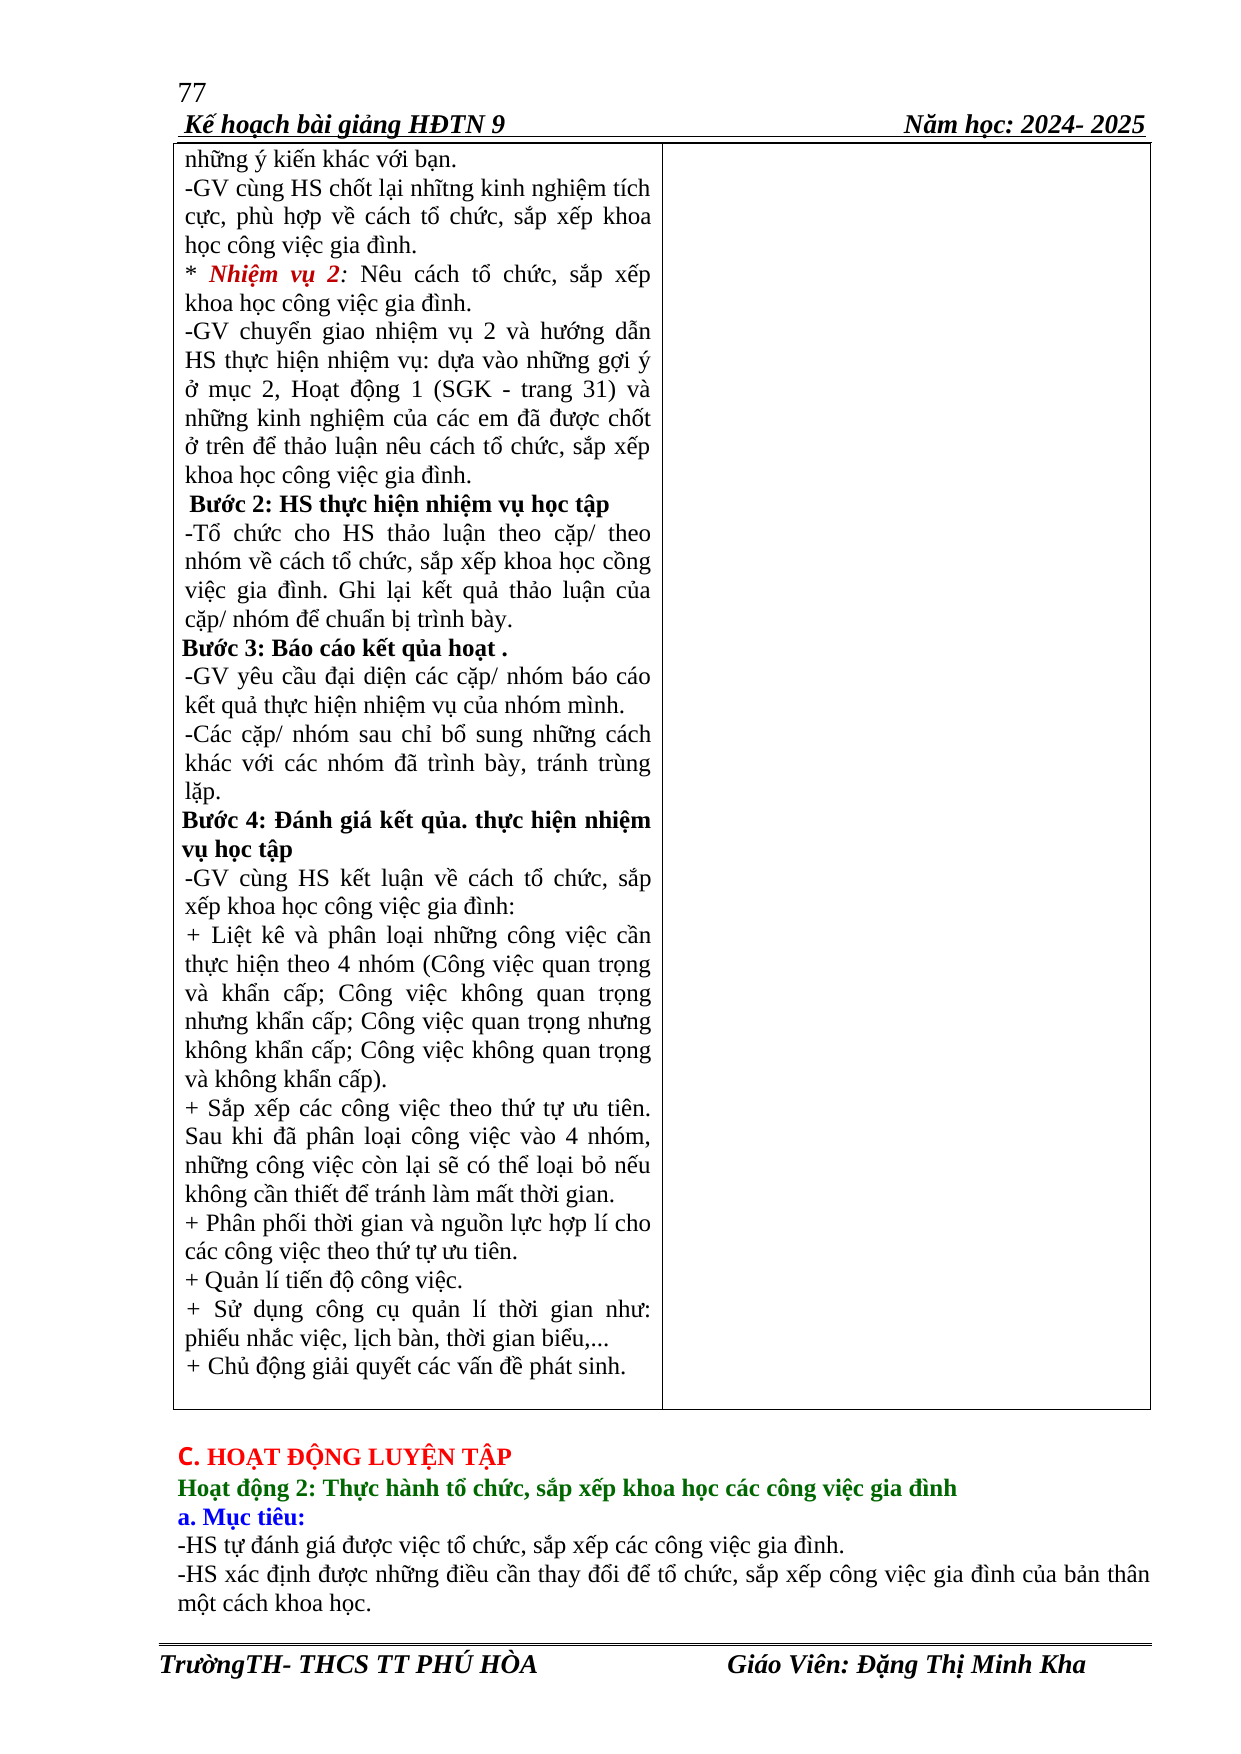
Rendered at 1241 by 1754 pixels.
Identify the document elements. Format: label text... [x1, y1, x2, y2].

text -HS tự đánh giá được việc tổ chức, sắp xếp các công việc gia đình. [177, 1531, 1152, 1559]
text -HS xác định được những điều cần thay đổi để tổ chức, sắp xếp công việc gia đình của bản thân một cách khoa học. [177, 1559, 1152, 1617]
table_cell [174, 144, 662, 1409]
text Hoạt động 2: Thực hành tổ chức, sắp xếp khoa học các công việc gia đình [177, 1473, 1152, 1502]
text a. Mục tiêu: [177, 1502, 1152, 1531]
subtitle C. HOẠT ĐỘNG LUYỆN TẬP [207, 1439, 1152, 1473]
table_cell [663, 144, 1150, 1409]
